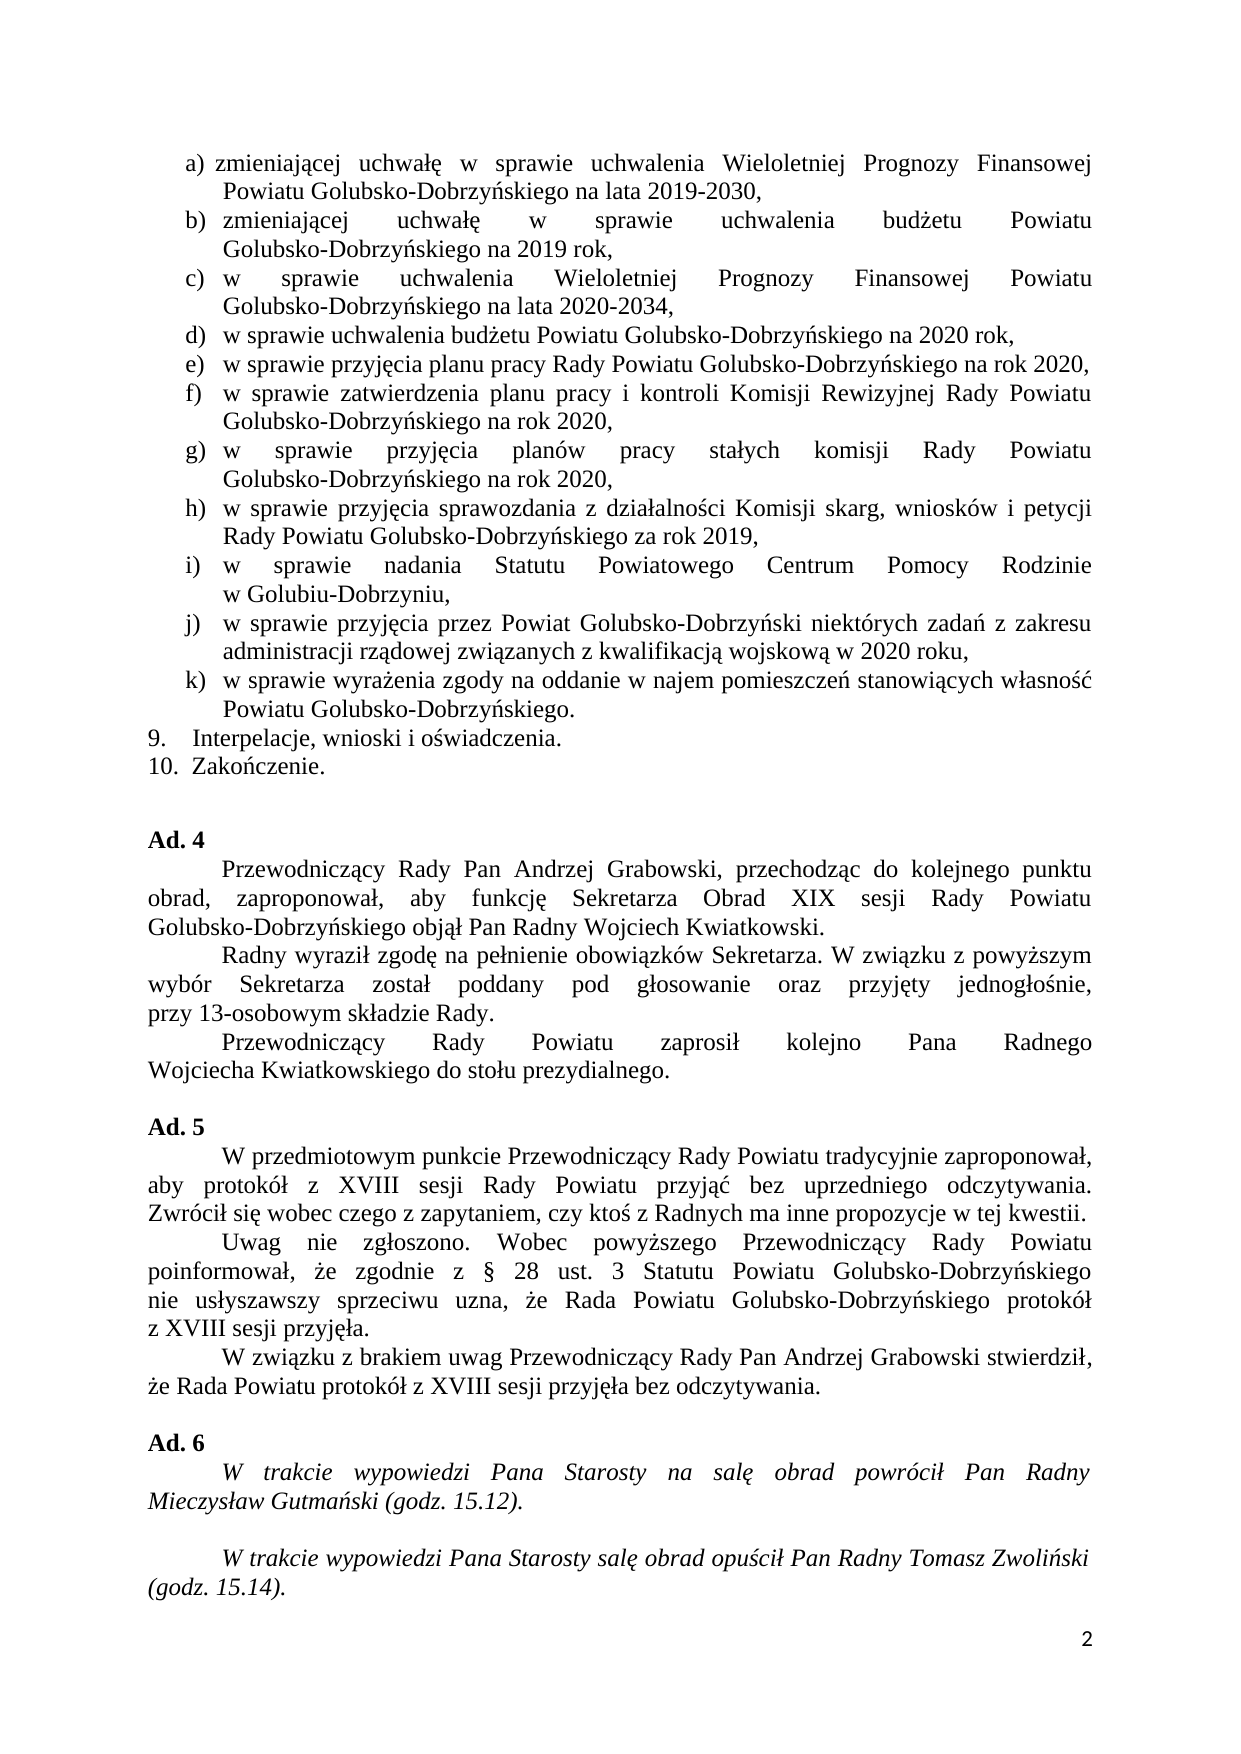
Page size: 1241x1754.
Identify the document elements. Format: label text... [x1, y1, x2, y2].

text Ad. 5 [148, 1112, 1093, 1141]
text W związku z brakiem uwag Przewodniczący Rady Pan Andrzej Grabowski stwierdził, że Rada Powiatu protokół z XVIII sesji przyjęła bez odczytywania. [148, 1342, 1093, 1400]
list w sprawie zatwierdzenia planu pracy i kontroli Komisji Rewizyjnej Rady Powiatu Golubsko-Dobrzyńskiego na rok 2020, [185, 378, 1093, 435]
list w sprawie przyjęcia przez Powiat Golubsko-Dobrzyński niektórych zadań z zakresu administracji rządowej związanych z kwalifikacją wojskową w 2020 roku, [185, 608, 1093, 665]
list w sprawie przyjęcia planu pracy Rady Powiatu Golubsko-Dobrzyńskiego na rok 2020, [185, 349, 1093, 378]
list w sprawie uchwalenia Wieloletniej Prognozy Finansowej Powiatu Golubsko-Dobrzyńskiego na lata 2020-2034, [185, 263, 1093, 320]
text Uwag nie zgłoszono. Wobec powyższego Przewodniczący Rady Powiatu poinformował, że zgodnie z § 28 ust. 3 Statutu Powiatu Golubsko-Dobrzyńskiego nie usłyszawszy sprzeciwu uzna, że Rada Powiatu Golubsko-Dobrzyńskiego protokół z XVIII sesji przyjęła. [148, 1227, 1093, 1342]
list w sprawie uchwalenia budżetu Powiatu Golubsko-Dobrzyńskiego na 2020 rok, [185, 320, 1093, 349]
list zmieniającej uchwałę w sprawie uchwalenia budżetu Powiatu Golubsko-Dobrzyńskiego na 2019 rok, [185, 205, 1093, 263]
list w sprawie wyrażenia zgody na oddanie w najem pomieszczeń stanowiących własność Powiatu Golubsko-Dobrzyńskiego. [185, 665, 1093, 723]
text W trakcie wypowiedzi Pana Starosty salę obrad opuścił Pan Radny Tomasz Zwoliński (godz. 15.14). [148, 1543, 1093, 1601]
text Radny wyraził zgodę na pełnienie obowiązków Sekretarza. W związku z powyższym wybór Sekretarza został poddany pod głosowanie oraz przyjęty jednogłośnie, przy 13-osobowym składzie Rady. [148, 941, 1093, 1027]
list Zakończenie. [148, 751, 1093, 780]
list w sprawie przyjęcia sprawozdania z działalności Komisji skarg, wniosków i petycji Rady Powiatu Golubsko-Dobrzyńskiego za rok 2019, [185, 493, 1093, 550]
text Ad. 6 [148, 1428, 1093, 1457]
list w sprawie przyjęcia planów pracy stałych komisji Rady Powiatu Golubsko-Dobrzyńskiego na rok 2020, [185, 435, 1093, 493]
list w sprawie nadania Statutu Powiatowego Centrum Pomocy Rodzinie w Golubiu-Dobrzyniu, [185, 550, 1093, 608]
text W trakcie wypowiedzi Pana Starosty na salę obrad powrócił Pan Radny Mieczysław Gutmański (godz. 15.12). [148, 1457, 1093, 1515]
text W przedmiotowym punkcie Przewodniczący Rady Powiatu tradycyjnie zaproponował, aby protokół z XVIII sesji Rady Powiatu przyjąć bez uprzedniego odczytywania. Zwrócił się wobec czego z zapytaniem, czy ktoś z Radnych ma inne propozycje w tej kwestii. [148, 1141, 1093, 1227]
list Interpelacje, wnioski i oświadczenia. [148, 723, 1093, 751]
list zmieniającej uchwałę w sprawie uchwalenia Wieloletniej Prognozy Finansowej Powiatu Golubsko-Dobrzyńskiego na lata 2019-2030, [185, 148, 1093, 205]
text Przewodniczący Rady Powiatu zaprosił kolejno Pana Radnego Wojciecha Kwiatkowskiego do stołu prezydialnego. [148, 1027, 1093, 1084]
text Przewodniczący Rady Pan Andrzej Grabowski, przechodząc do kolejnego punktu obrad, zaproponował, aby funkcję Sekretarza Obrad XIX sesji Rady Powiatu Golubsko-Dobrzyńskiego objął Pan Radny Wojciech Kwiatkowski. [148, 854, 1093, 941]
text Ad. 4 [148, 826, 1093, 854]
